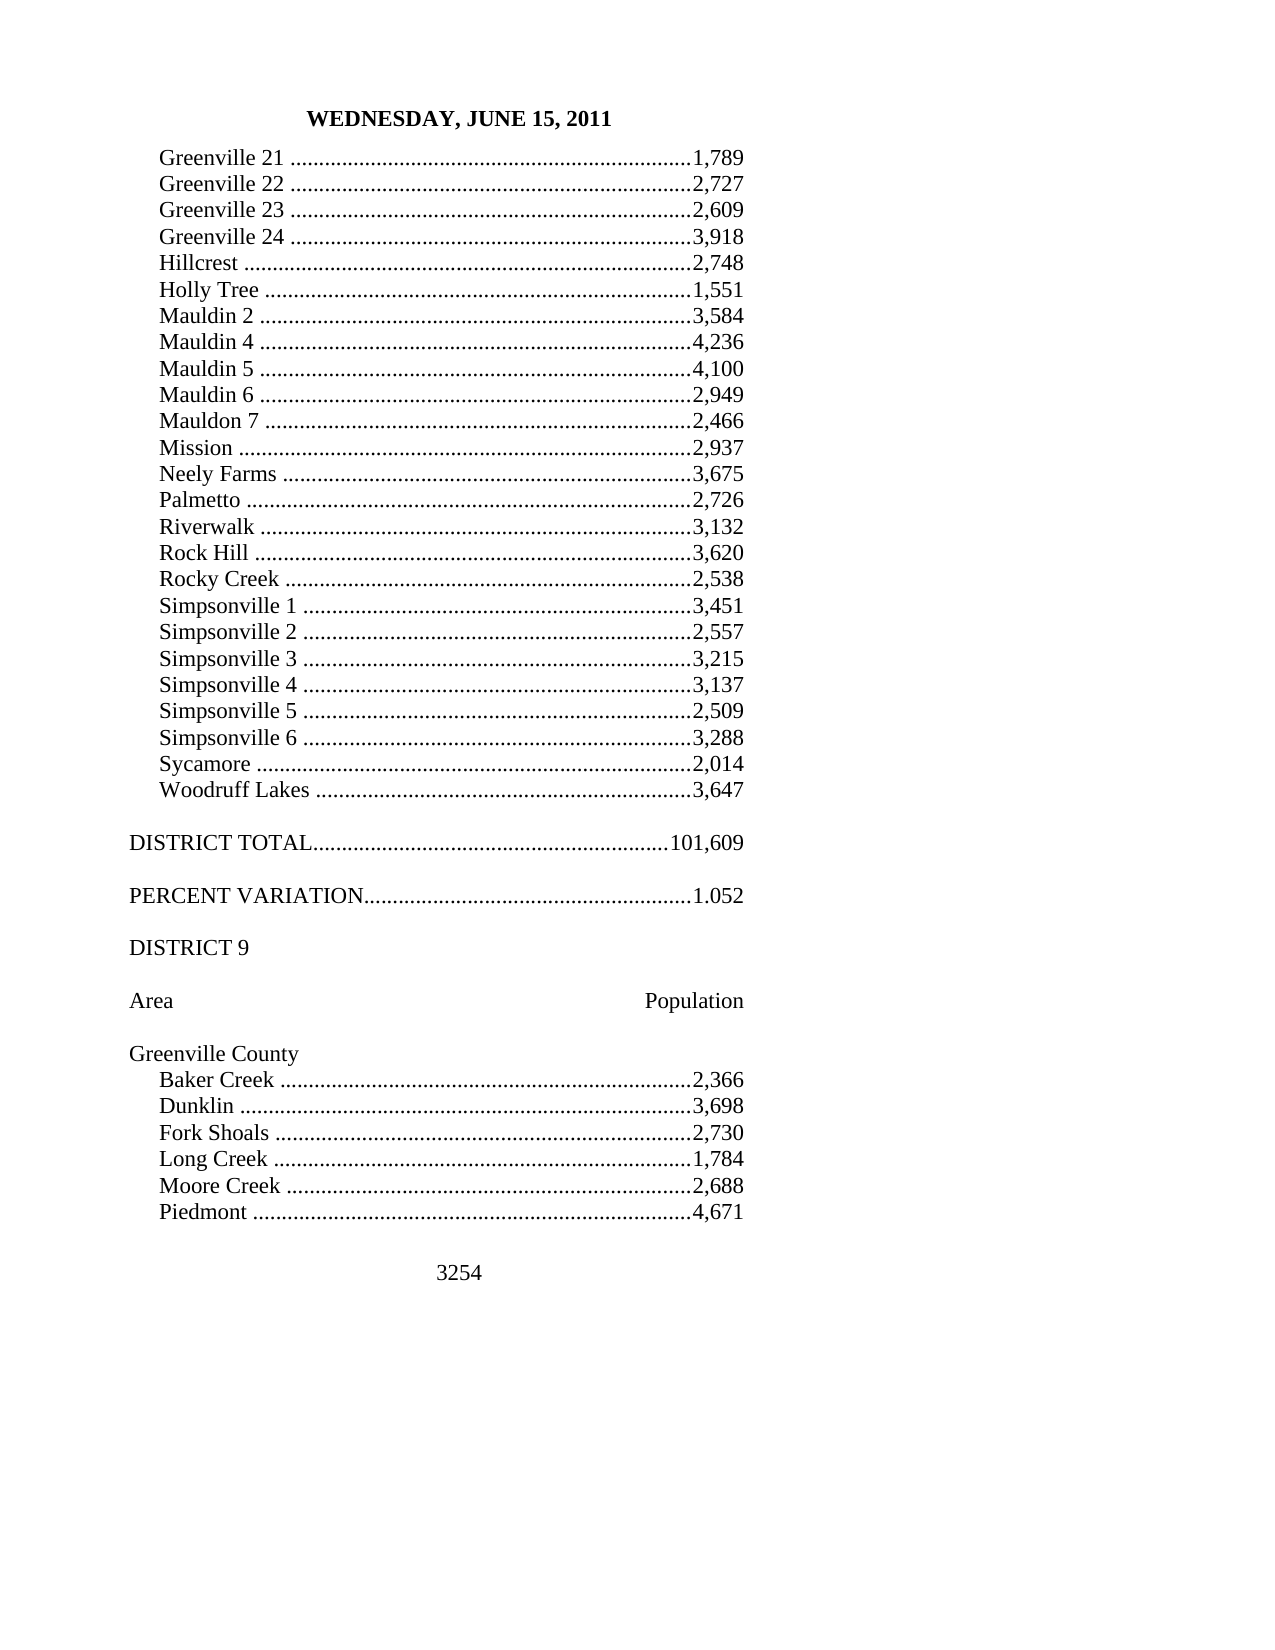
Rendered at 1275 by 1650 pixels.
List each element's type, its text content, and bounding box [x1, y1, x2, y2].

text Greenville 24 3,918 [159, 223, 789, 249]
text Hillcrest 2,748 [159, 249, 789, 276]
text Mission 2,937 [159, 434, 789, 460]
text Moore Creek 2,688 [159, 1172, 789, 1198]
text Rocky Creek 2,538 [159, 566, 789, 592]
text Mauldin 2 3,584 [159, 302, 789, 328]
text Long Creek 1,784 [159, 1145, 789, 1172]
text Simpsonville 6 3,288 [159, 724, 789, 750]
text Mauldon 7 2,466 [159, 407, 789, 434]
text Baker Creek 2,366 [159, 1066, 789, 1093]
text Area Population [129, 987, 789, 1013]
text Greenville 21 1,789 [159, 144, 789, 170]
text Simpsonville 4 3,137 [159, 671, 789, 697]
text Greenville 22 2,727 [159, 170, 789, 197]
text Neely Farms 3,675 [159, 460, 789, 486]
text PERCENT VARIATION 1.052 [129, 882, 789, 908]
text Greenville County [129, 1040, 789, 1066]
text Mauldin 4 4,236 [159, 328, 789, 355]
text Dunklin 3,698 [159, 1093, 789, 1119]
text DISTRICT TOTAL 101,609 [129, 829, 789, 855]
text Simpsonville 5 2,509 [159, 697, 789, 724]
text Simpsonville 1 3,451 [159, 592, 789, 618]
text Holly Tree 1,551 [159, 276, 789, 302]
text DISTRICT 9 [129, 934, 789, 961]
text Riverwalk 3,132 [159, 513, 789, 539]
text Rock Hill 3,620 [159, 539, 789, 566]
text Simpsonville 3 3,215 [159, 644, 789, 671]
text Piedmont 4,671 [159, 1198, 789, 1224]
text Woodruff Lakes 3,647 [159, 776, 789, 803]
text Mauldin 6 2,949 [159, 381, 789, 407]
text Sycamore 2,014 [159, 750, 789, 776]
text Simpsonville 2 2,557 [159, 618, 789, 644]
text Greenville 23 2,609 [159, 197, 789, 223]
text Fork Shoals 2,730 [159, 1119, 789, 1145]
text Palmetto 2,726 [159, 486, 789, 513]
text Mauldin 5 4,100 [159, 355, 789, 381]
